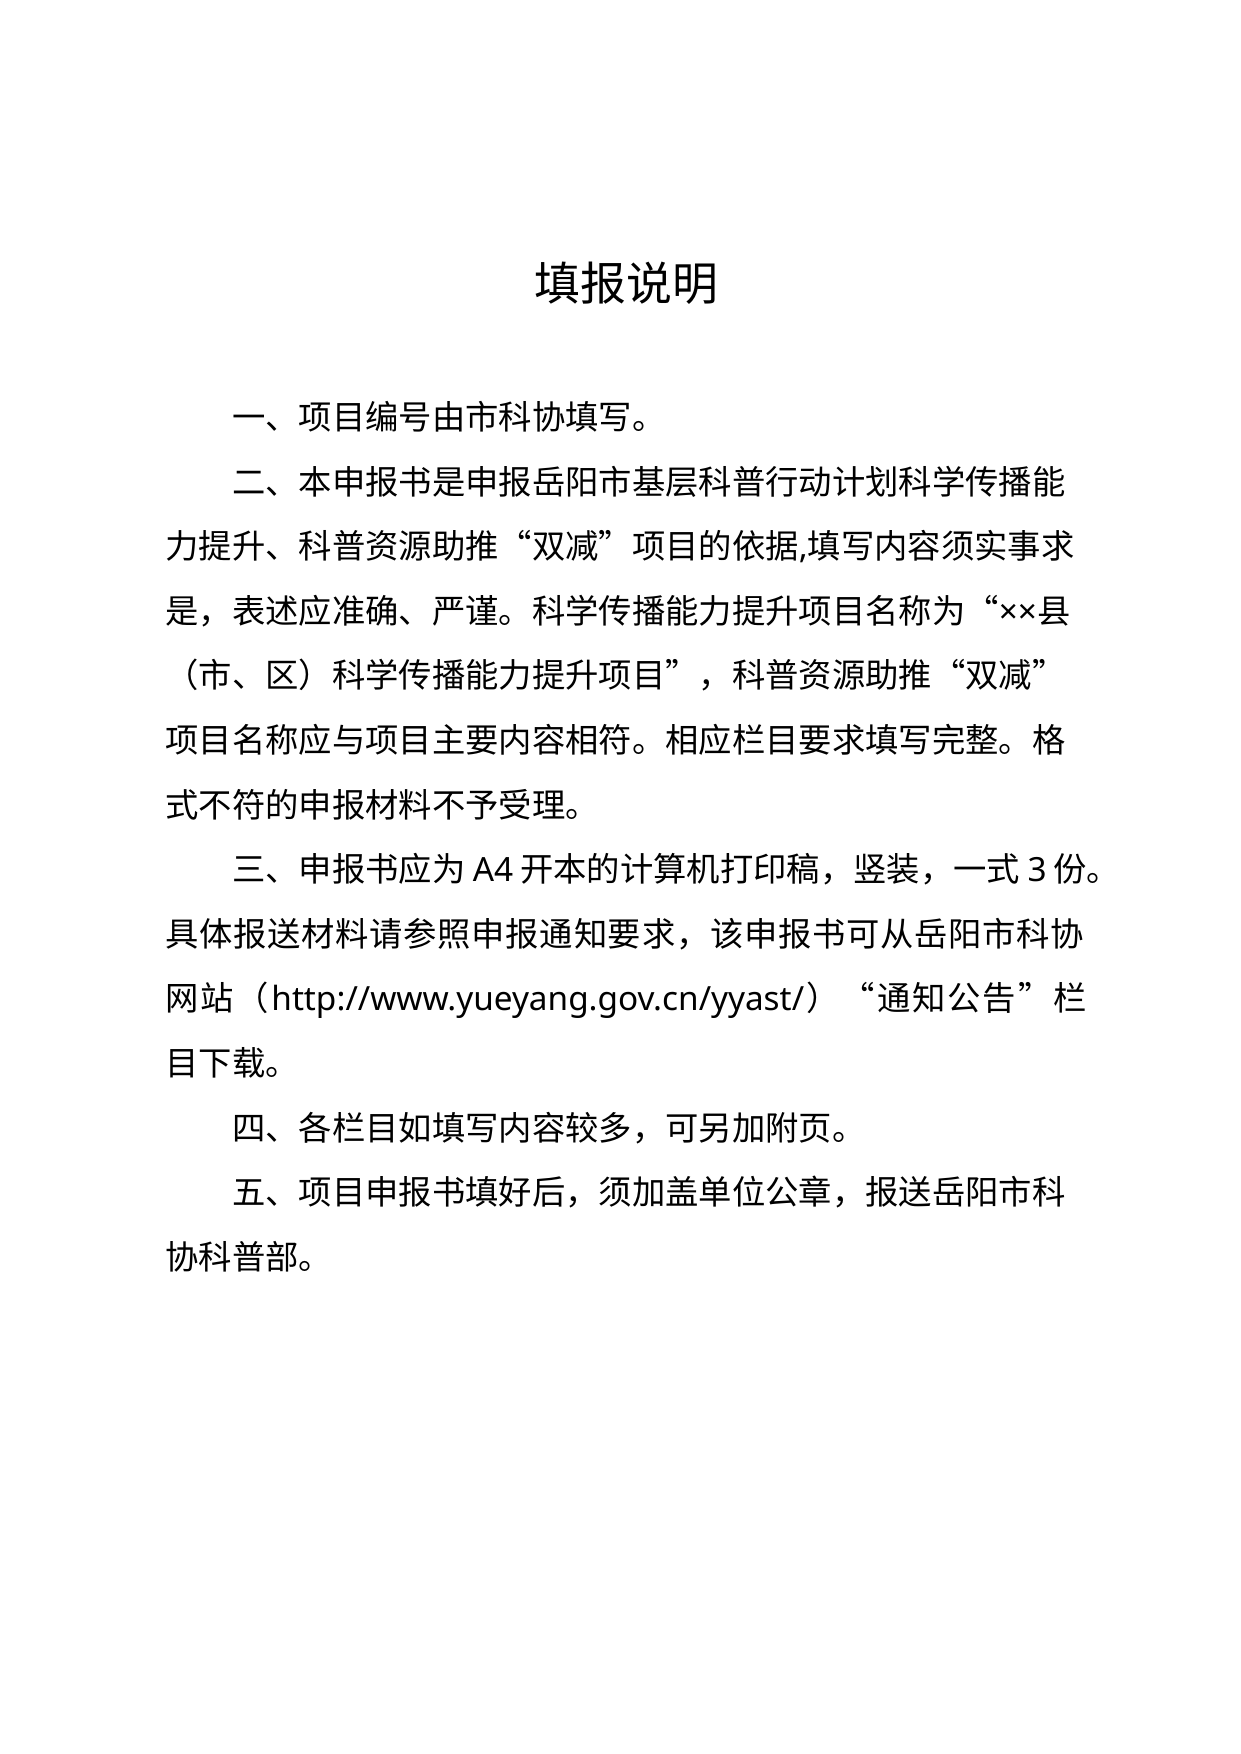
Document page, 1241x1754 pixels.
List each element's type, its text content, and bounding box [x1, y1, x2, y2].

text 二、本申报书是申报岳阳市基层科普行动计划科学传播能力提升、科普资源助推“双减”项目的依据,填写内容须实事求是，表述应准确、严谨。科学传播能力提升项目名称为“××县（市、区）科学传播能力提升项目”，科普资源助推“双减”项目名称应与项目主要内容相符。相应栏目要求填写完整。格式不符的申报材料不予受理。 [165, 442, 1087, 830]
text 五、项目申报书填好后，须加盖单位公章，报送岳阳市科协科普部。 [165, 1153, 1087, 1282]
text 四、各栏目如填写内容较多，可另加附页。 [165, 1088, 1087, 1153]
text 填报说明 [165, 249, 1087, 313]
text 一、项目编号由市科协填写。 [165, 378, 1087, 442]
text 三、申报书应为A4开本的计算机打印稿，竖装，一式3份。具体报送材料请参照申报通知要求，该申报书可从岳阳市科协网站（http://www.yueyang.gov.cn/yyast/）“通知公告”栏目下载。 [165, 830, 1087, 1088]
